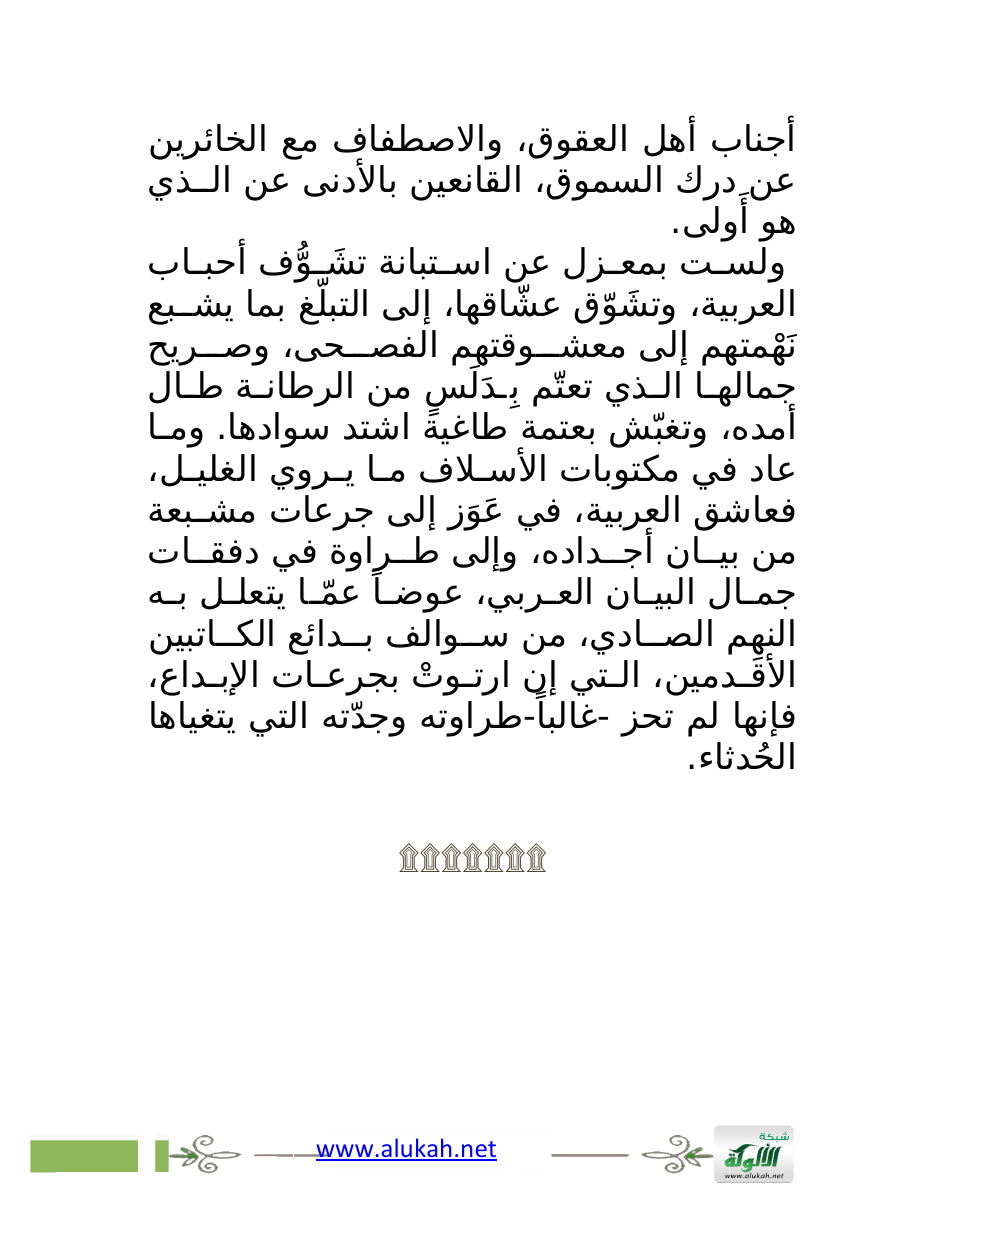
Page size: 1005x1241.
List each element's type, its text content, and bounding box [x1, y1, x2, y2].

text ۩۩۩۩۩۩۩ [148, 839, 797, 880]
text ولست بمعزل عن استبانة تشَوُّف أحباب العربية، وتشَوّق عشّاقها، إلى التبلّغ بما يشبع نَهْمتهم إلى معشوقتهم الفصحى، وصريح جمالها الذي تعتّم بِدَلَسٍ من الرطانة طال أمده، وتغبّش بعتمة طاغية اشتد سوادها. وما عاد في مكتوبات الأسلاف ما يروي الغليل، فعاشق العربية، في عَوَز إلى جرعات مشبعة من بيان أجداده، وإلى طراوة في دفقات جمال البيان العربي، عوضاً عمّا يتعلل به النهِم الصادي، من سوالف بدائع الكاتبين الأقدمين، التي إن ارتوتْ بجرعات الإبداع، فإنها لم تحز -غالباً-طراوته وجدّته التي يتغياها الحُدثاء. [148, 242, 797, 778]
picture [30, 1123, 817, 1194]
picture [294, 1124, 511, 1178]
